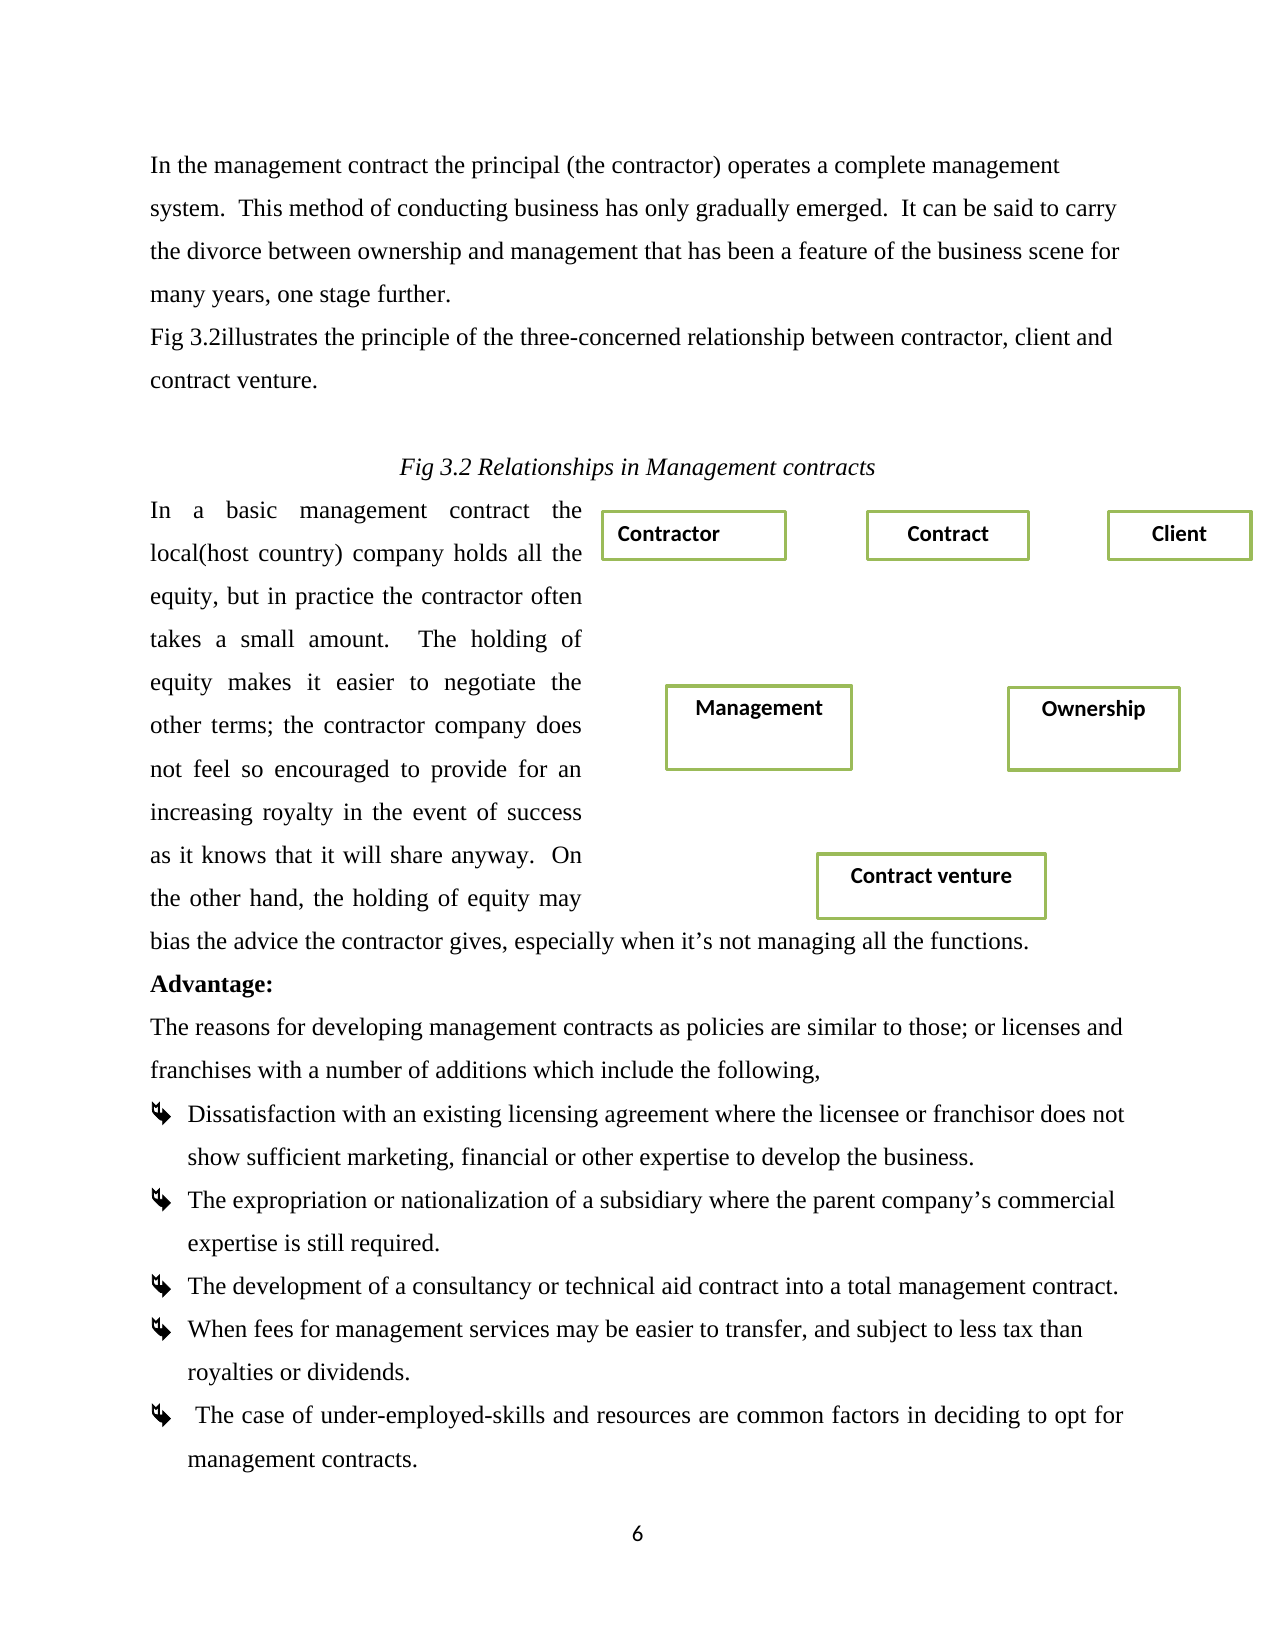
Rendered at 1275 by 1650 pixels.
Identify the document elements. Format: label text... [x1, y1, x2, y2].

text Fig 3.2illustrates the principle of the three-concerned relationship between contractor, client and contract venture. [150, 322, 1125, 394]
text In the management contract the principal (the contractor) operates a complete management system. This method of conducting business has only gradually emerged. It can be said to carry the divorce between ownership and management that has been a feature of the business scene for many years, one stage further. [150, 150, 1125, 308]
text Advantage: [150, 969, 1125, 998]
list The expropriation or nationalization of a subsidiary where the parent company’s commercial expertise is still required. [150, 1185, 1125, 1257]
list The development of a consultancy or technical aid contract into a total management contract. [150, 1271, 1125, 1300]
text Fig 3.2 Relationships in Management contracts [150, 452, 1125, 481]
text In a basic management contract the local(host country) company holds all the equity, but in practice the contractor often takes a small amount. The holding of equity makes it easier to negotiate the other terms; the contractor company does not feel so encouraged to provide for an increasing royalty in the event of success as it knows that it will share anyway. On the other hand, the holding of equity may bias the advice the contractor gives, especially when it’s not managing all the functions. [150, 495, 1125, 955]
list Dissatisfaction with an existing licensing agreement where the licensee or franchisor does not show sufficient marketing, financial or other expertise to develop the business. [150, 1099, 1125, 1171]
list The case of under-employed-skills and resources are common factors in deciding to opt for management contracts. [150, 1401, 1125, 1472]
text The reasons for developing management contracts as policies are similar to those; or licenses and franchises with a number of additions which include the following, [150, 1012, 1125, 1084]
list When fees for management services may be easier to transfer, and subject to less tax than royalties or dividends. [150, 1314, 1125, 1386]
